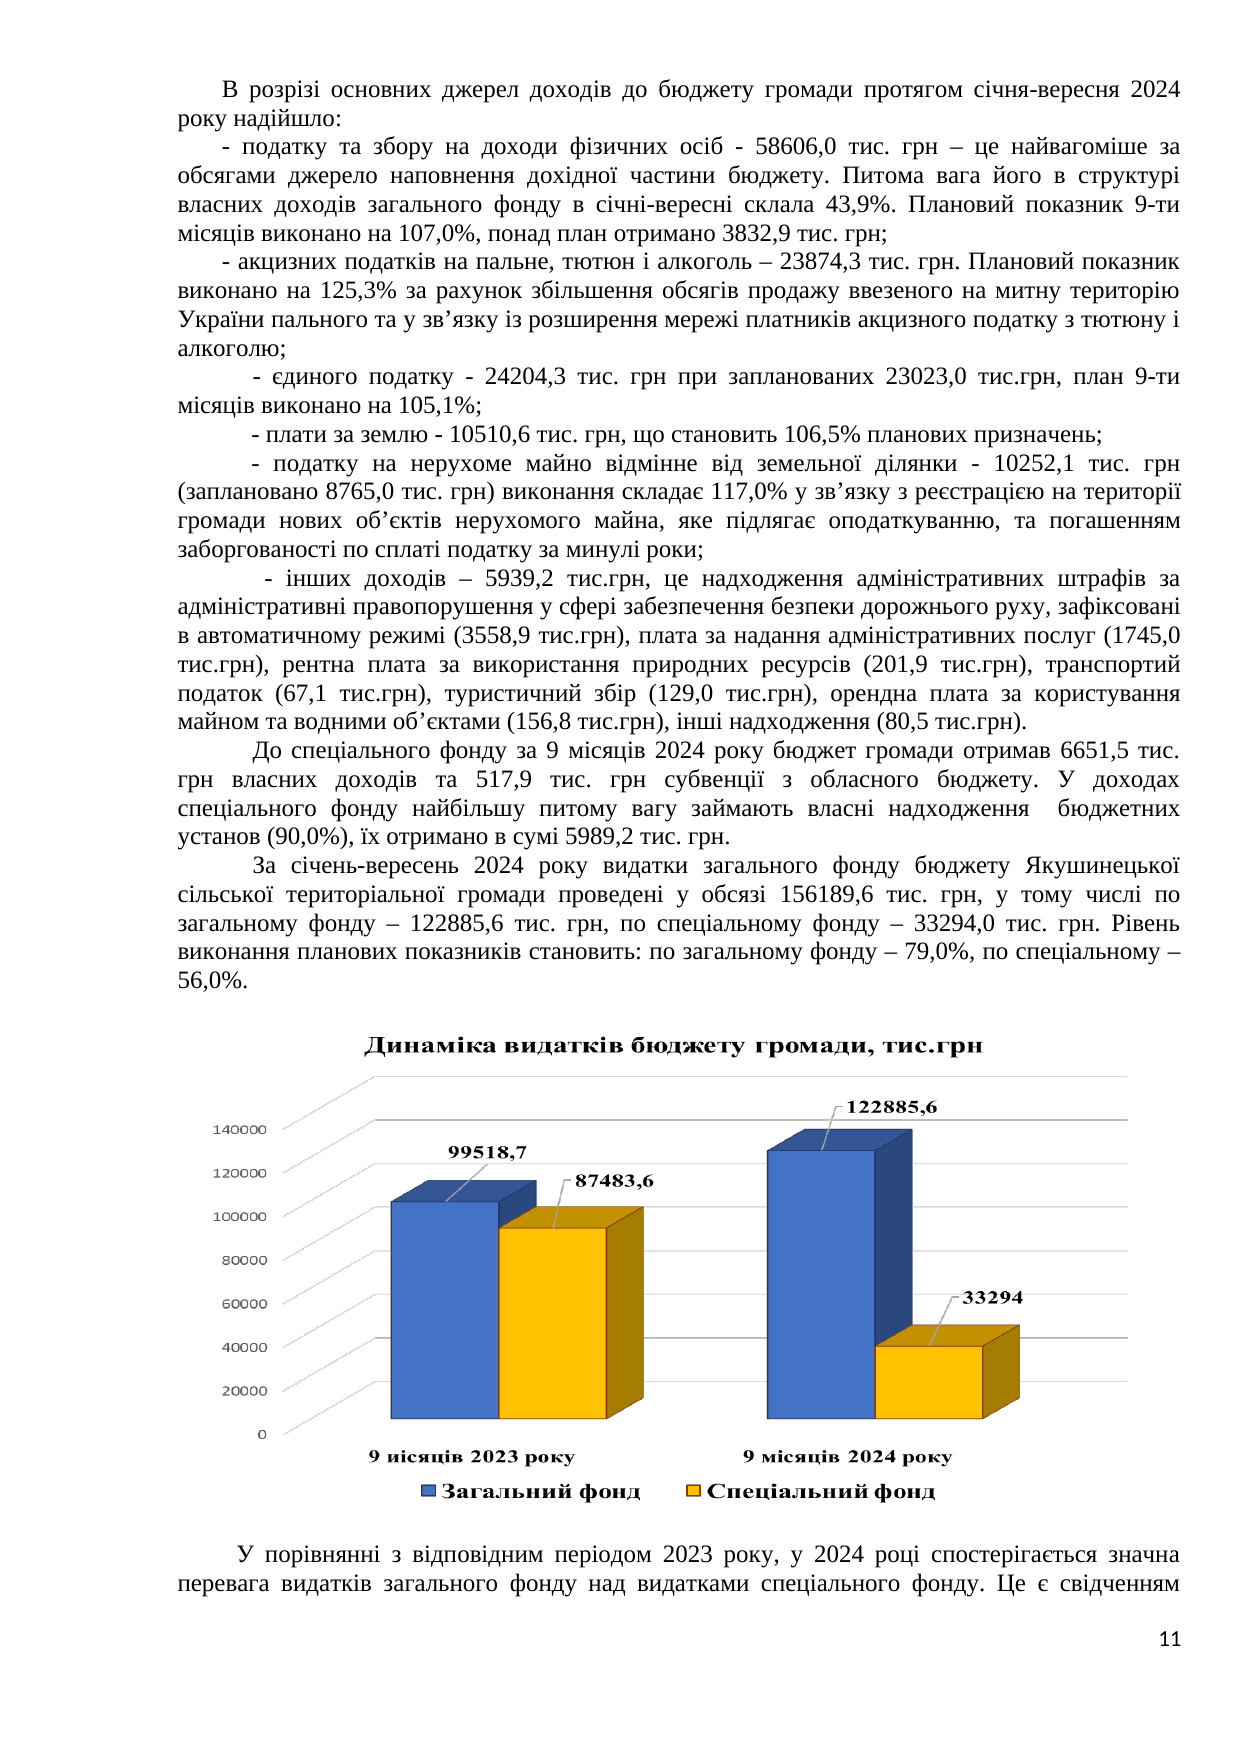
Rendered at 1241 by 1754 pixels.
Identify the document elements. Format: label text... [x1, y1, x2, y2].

picture [177, 1022, 1170, 1512]
text - плати за землю - 10510,6 тис. грн, що становить 106,5% планових призначень; [177, 419, 1181, 448]
text - податку на нерухоме майно відмінне від земельної ділянки - 10252,1 тис. грн (заплановано 8765,0 тис. грн) виконання складає 117,0% у зв’язку з реєстрацією на території громади нових об’єктів нерухомого майна, яке підлягає оподаткуванню, та погашенням заборгованості по сплаті податку за минулі роки; [177, 448, 1182, 563]
text - єдиного податку - 24204,3 тис. грн при запланованих 23023,0 тис.грн, план 9-ти місяців виконано на 105,1%; [177, 361, 1181, 419]
text В розрізі основних джерел доходів до бюджету громади протягом січня-вересня 2024 року надійшло: [177, 74, 1181, 131]
text За січень-вересень 2024 року видатки загального фонду бюджету Якушинецької сільської територіальної громади проведені у обсязі 156189,6 тис. грн, у тому числі по загальному фонду – 122885,6 тис. грн, по спеціальному фонду – 33294,0 тис. грн. Рівень виконання планових показників становить: по загальному фонду – 79,0%, по спеціальному – 56,0%. [177, 850, 1181, 994]
text - інших доходів – 5939,2 тис.грн, це надходження адміністративних штрафів за адміністративні правопорушення у сфері забезпечення безпеки дорожнього руху, зафіксовані в автоматичному режимі (3558,9 тис.грн), плата за надання адміністративних послуг (1745,0 тис.грн), рентна плата за використання природних ресурсів (201,9 тис.грн), транспортий податок (67,1 тис.грн), туристичний збір (129,0 тис.грн), орендна плата за користування майном та водними об’єктами (156,8 тис.грн), інші надходження (80,5 тис.грн). [177, 563, 1182, 735]
text - податку та збору на доходи фізичних осіб - 58606,0 тис. грн – це найвагоміше за обсягами джерело наповнення дохідної частини бюджету. Питома вага його в структурі власних доходів загального фонду в січні-вересні склала 43,9%. Плановий показник 9-ти місяців виконано на 107,0%, понад план отримано 3832,9 тис. грн; [177, 131, 1181, 246]
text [177, 1539, 1181, 1597]
text До спеціального фонду за 9 місяців 2024 року бюджет громади отримав 6651,5 тис. грн власних доходів та 517,9 тис. грн субвенції з обласного бюджету. У доходах спеціального фонду найбільшу питому вагу займають власні надходження бюджетних установ (90,0%), їх отримано в сумі 5989,2 тис. грн. [177, 735, 1181, 850]
text - акцизних податків на пальне, тютюн і алкоголь – 23874,3 тис. грн. Плановий показник виконано на 125,3% за рахунок збільшення обсягів продажу ввезеного на митну територію України пального та у зв’язку із розширення мережі платників акцизного податку з тютюну і алкоголю; [177, 246, 1181, 361]
